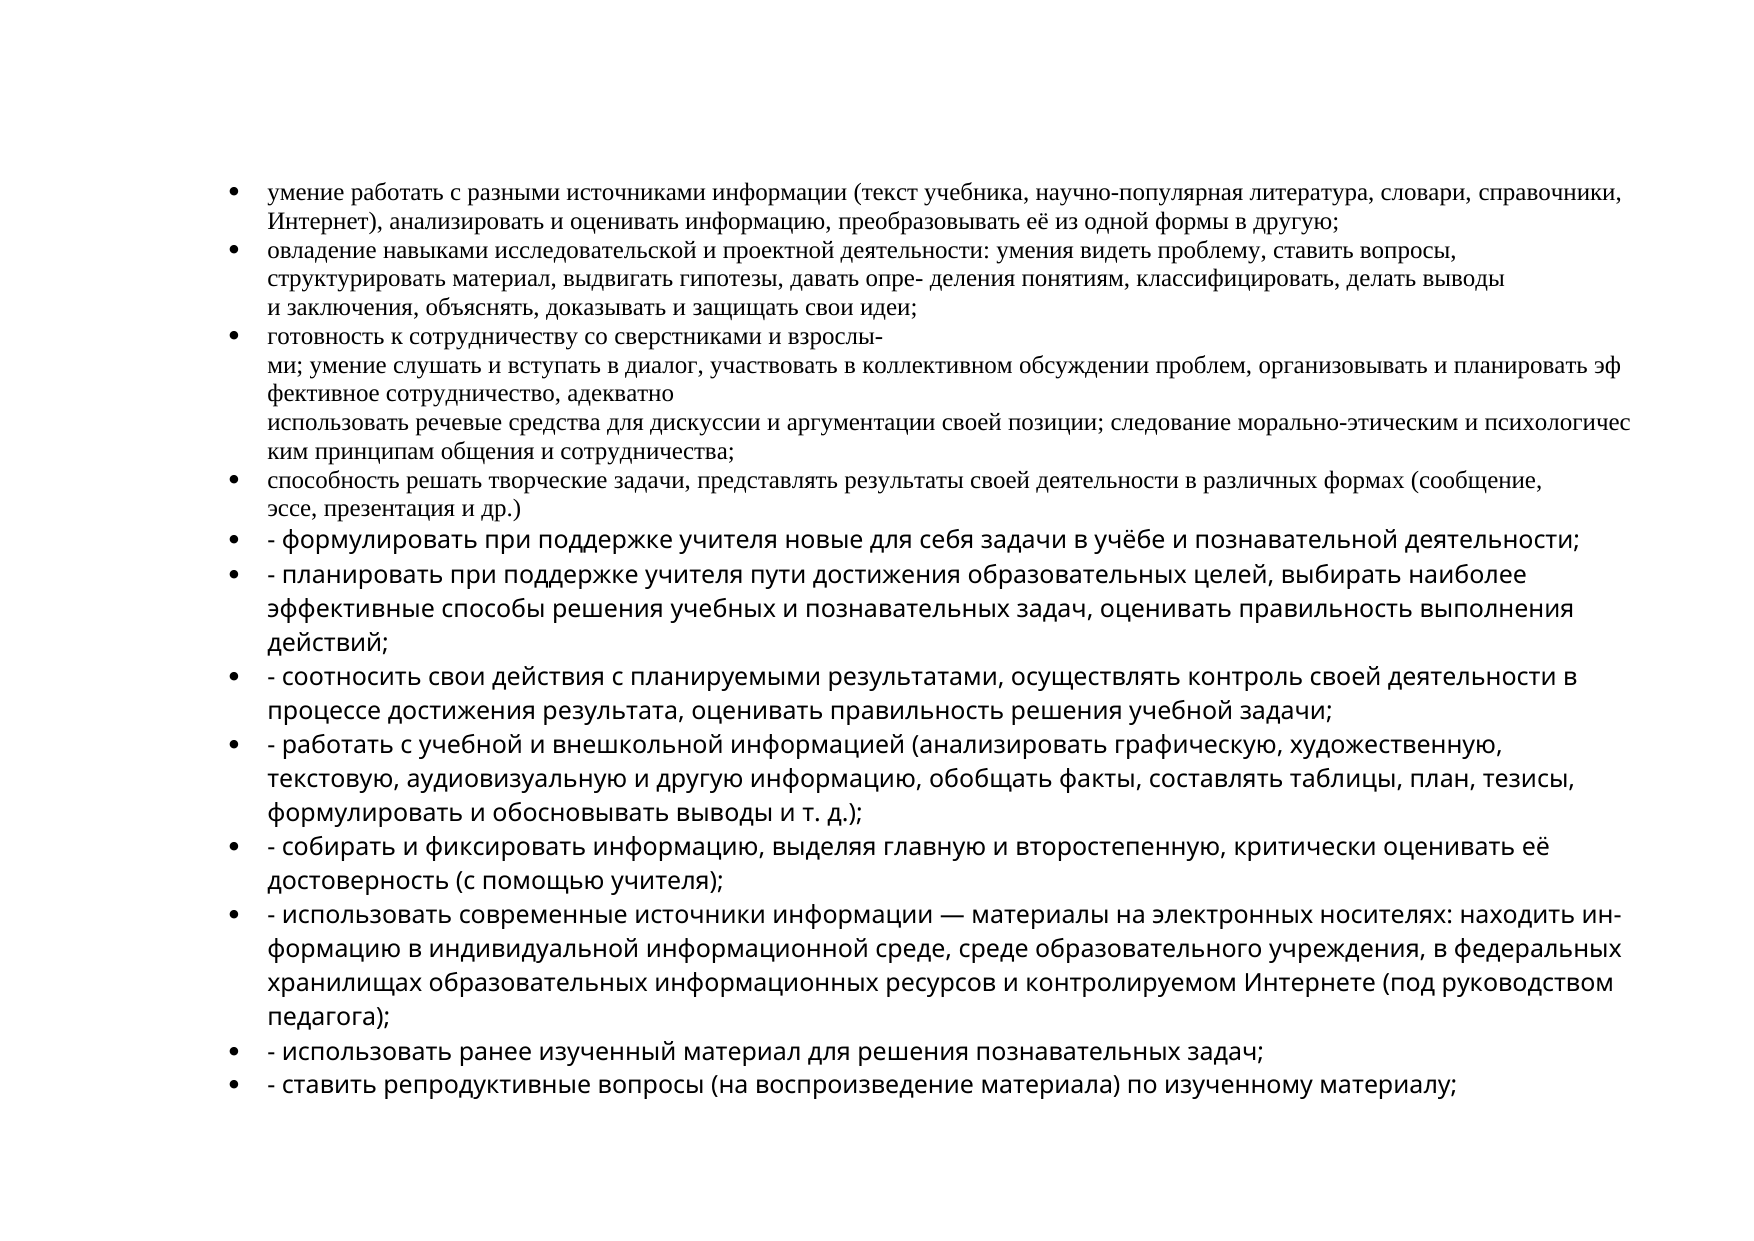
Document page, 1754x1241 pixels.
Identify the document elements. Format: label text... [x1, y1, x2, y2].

list - формулировать при поддержке учителя новые для себя задачи в учёбе и познавательной деятельности; [229, 522, 1636, 556]
list - ставить репродуктивные вопросы (на воспроизведение материала) по изученному материалу; [229, 1067, 1636, 1101]
list овладение навыками исследовательской и проектной деятельности: умения видеть проблему, ставить вопросы, структурировать материал, выдвигать гипотезы, давать опре- деления понятиям, классифицировать, делать выводы и заключения, объяснять, доказывать и защищать свои идеи; [229, 235, 1636, 321]
list готовность к сотрудничеству со сверстниками и взрослы- ми; умение слушать и вступать в диалог, участвовать в коллективном обсуждении проблем, организовывать и планировать эффективное сотрудничество, адекватно использовать речевые средства для дискуссии и аргументации своей позиции; следование морально-этическим и психологическим принципам общения и сотрудничества; [229, 321, 1636, 465]
list - использовать современные источники информации — материалы на электронных носителях: находить ин- формацию в индивидуальной информационной среде, среде образовательного учреждения, в федеральных хранилищах образовательных информационных ресурсов и контролируемом Интернете (под руководством педагога); [229, 897, 1636, 1033]
list - работать с учебной и внешкольной информацией (анализировать графическую, художественную, текстовую, аудиовизуальную и другую информацию, обобщать факты, составлять таблицы, план, тезисы, формулировать и обосновывать выводы и т. д.); [229, 727, 1636, 829]
list - использовать ранее изученный материал для решения познавательных задач; [229, 1033, 1636, 1067]
list способность решать творческие задачи, представлять результаты своей деятельности в различных формах (сообщение, эссе, презентация и др.) [229, 465, 1636, 522]
list - планировать при поддержке учителя пути достижения образовательных целей, выбирать наиболее эффективные способы решения учебных и познавательных задач, оценивать правильность выполнения действий; [229, 556, 1636, 658]
list умение работать с разными источниками информации (текст учебника, научно-популярная литература, словари, справочники, Интернет), анализировать и оценивать информацию, преобразовывать её из одной формы в другую; [229, 177, 1636, 235]
list - соотносить свои действия с планируемыми результатами, осуществлять контроль своей деятельности в процессе достижения результата, оценивать правильность решения учебной задачи; [229, 658, 1636, 727]
list - собирать и фиксировать информацию, выделяя главную и второстепенную, критически оценивать её достоверность (с помощью учителя); [229, 829, 1636, 897]
